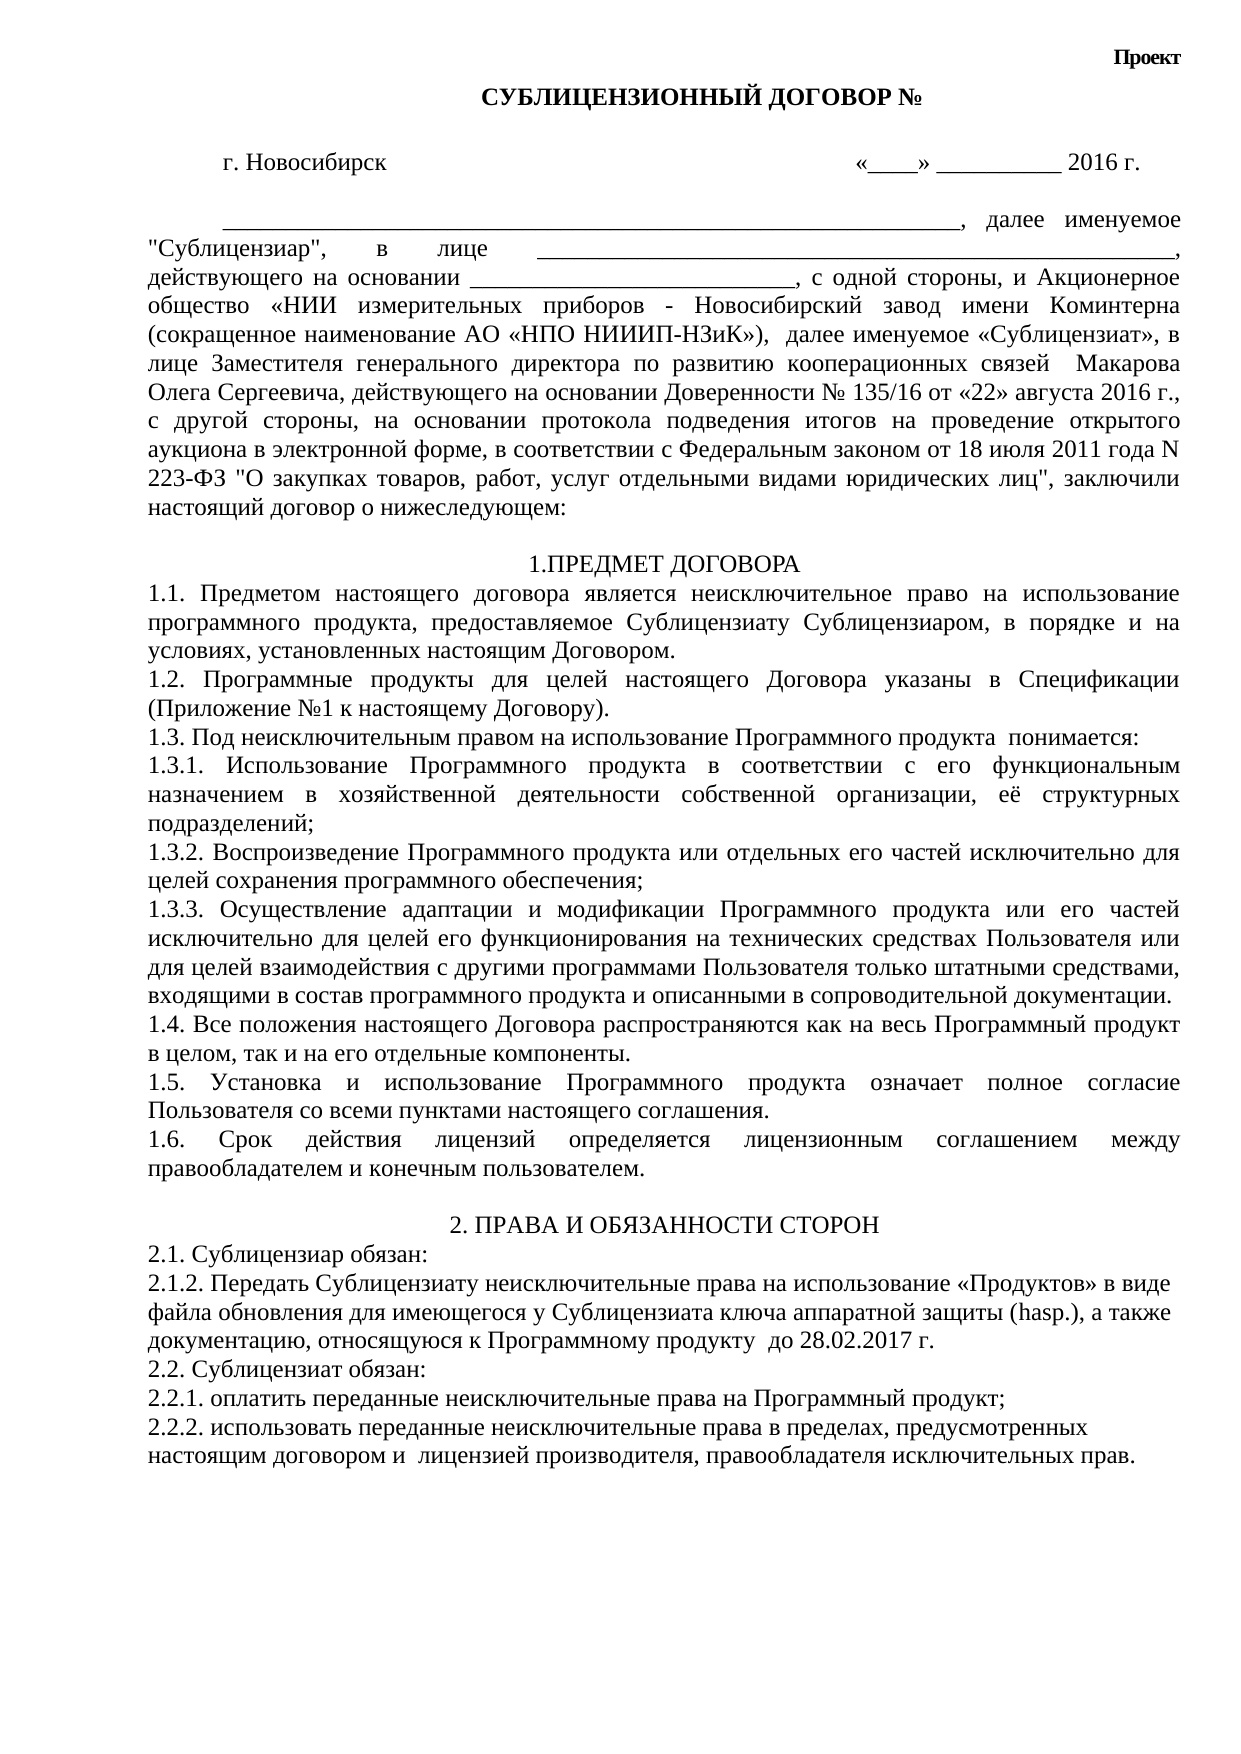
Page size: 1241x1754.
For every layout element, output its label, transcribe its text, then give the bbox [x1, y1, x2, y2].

text 1.3.3. Осуществление адаптации и модификации Программного продукта или его частей исключительно для целей его функционирования на технических средствах Пользователя или для целей взаимодействия с другими программами Пользователя только штатными средствами, входящими в состав программного продукта и описанными в сопроводительной документации. [148, 894, 1181, 1009]
text 1.3.2. Воспроизведение Программного продукта или отдельных его частей исключительно для целей сохранения программного обеспечения; [148, 837, 1181, 894]
text Проект [148, 44, 1181, 69]
text г. Новосибирск «____» __________ 2016 г. [148, 147, 1181, 176]
text 1.5. Установка и использование Программного продукта означает полное согласие Пользователя со всеми пунктами настоящего соглашения. [148, 1067, 1181, 1124]
text 1.6. Срок действия лицензий определяется лицензионным соглашением между правообладателем и конечным пользователем. [148, 1124, 1181, 1182]
text 1.4. Все положения настоящего Договора распространяются как на весь Программный продукт в целом, так и на его отдельные компоненты. [148, 1009, 1181, 1067]
text 2.2.1. оплатить переданные неисключительные права на Программный продукт; [148, 1383, 1181, 1412]
text 2.2. Сублицензиат обязан: [148, 1354, 1181, 1383]
text 2.2.2. использовать переданные неисключительные права в пределах, предусмотренных настоящим договором и лицензией производителя, правообладателя исключительных прав. [148, 1412, 1181, 1469]
text ___________________________________________________________, далее именуемое "Сублицензиар", в лице ___________________________________________________, действующего на основании __________________________, с одной стороны, и Акционерное общество «НИИ измерительных приборов - Новосибирский завод имени Коминтерна (сокращенное наименование АО «НПО НИИИП-НЗиК»), далее именуемое «Сублицензиат», в лице Заместителя генерального директора по развитию кооперационных связей Макарова Олега Сергеевича, действующего на основании Доверенности № 135/16 от «22» августа 2016 г., с другой стороны, на основании протокола подведения итогов на проведение открытого аукциона в электронной форме, в соответствии с Федеральным законом от 18 июля 2011 года N 223-ФЗ "О закупках товаров, работ, услуг отдельными видами юридических лиц", заключили настоящий договор о нижеследующем: [148, 204, 1181, 521]
text 1.2. Программные продукты для целей настоящего Договора указаны в Спецификации (Приложение №1 к настоящему Договору). [148, 664, 1181, 722]
text СУБЛИЦЕНЗИОННЫЙ ДОГОВОР № [148, 82, 1181, 111]
text 1.3. Под неисключительным правом на использование Программного продукта понимается: [148, 722, 1181, 751]
text 2.1. Сублицензиар обязан: [148, 1239, 1181, 1268]
text 2. ПРАВА И ОБЯЗАННОСТИ СТОРОН [148, 1211, 1181, 1239]
text 1.3.1. Использование Программного продукта в соответствии с его функциональным назначением в хозяйственной деятельности собственной организации, её структурных подразделений; [148, 751, 1181, 837]
text 2.1.2. Передать Сублицензиату неисключительные права на использование «Продуктов» в виде файла обновления для имеющегося у Сублицензиата ключа аппаратной защиты (hasp.), а также документацию, относящуюся к Программному продукту до 28.02.2017 г. [148, 1268, 1181, 1354]
list 1.ПРЕДМЕТ ДОГОВОРА [148, 549, 1181, 578]
text 1.1. Предметом настоящего договора является неисключительное право на использование программного продукта, предоставляемое Сублицензиату Сублицензиаром, в порядке и на условиях, установленных настоящим Договором. [148, 578, 1181, 664]
